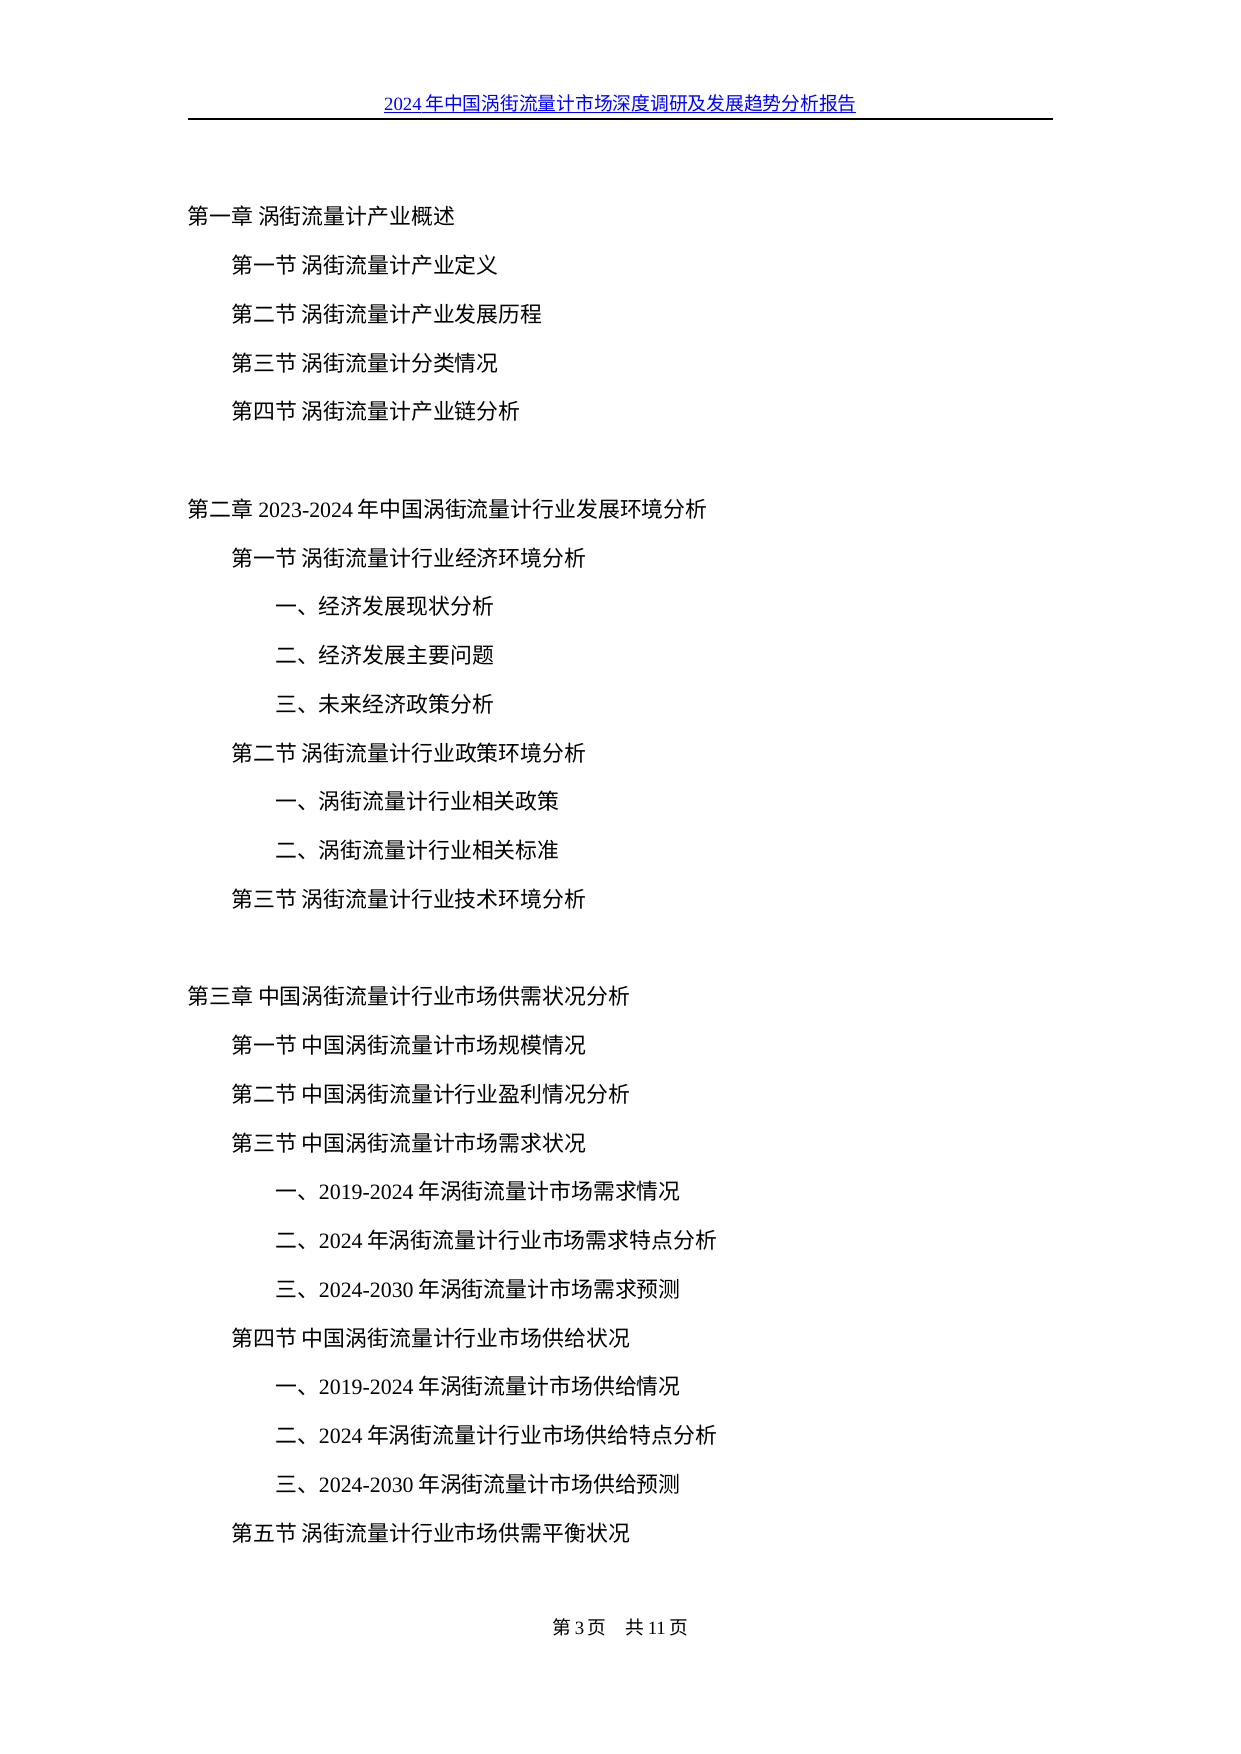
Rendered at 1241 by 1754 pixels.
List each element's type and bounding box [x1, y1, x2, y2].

text [187, 150, 1053, 1548]
